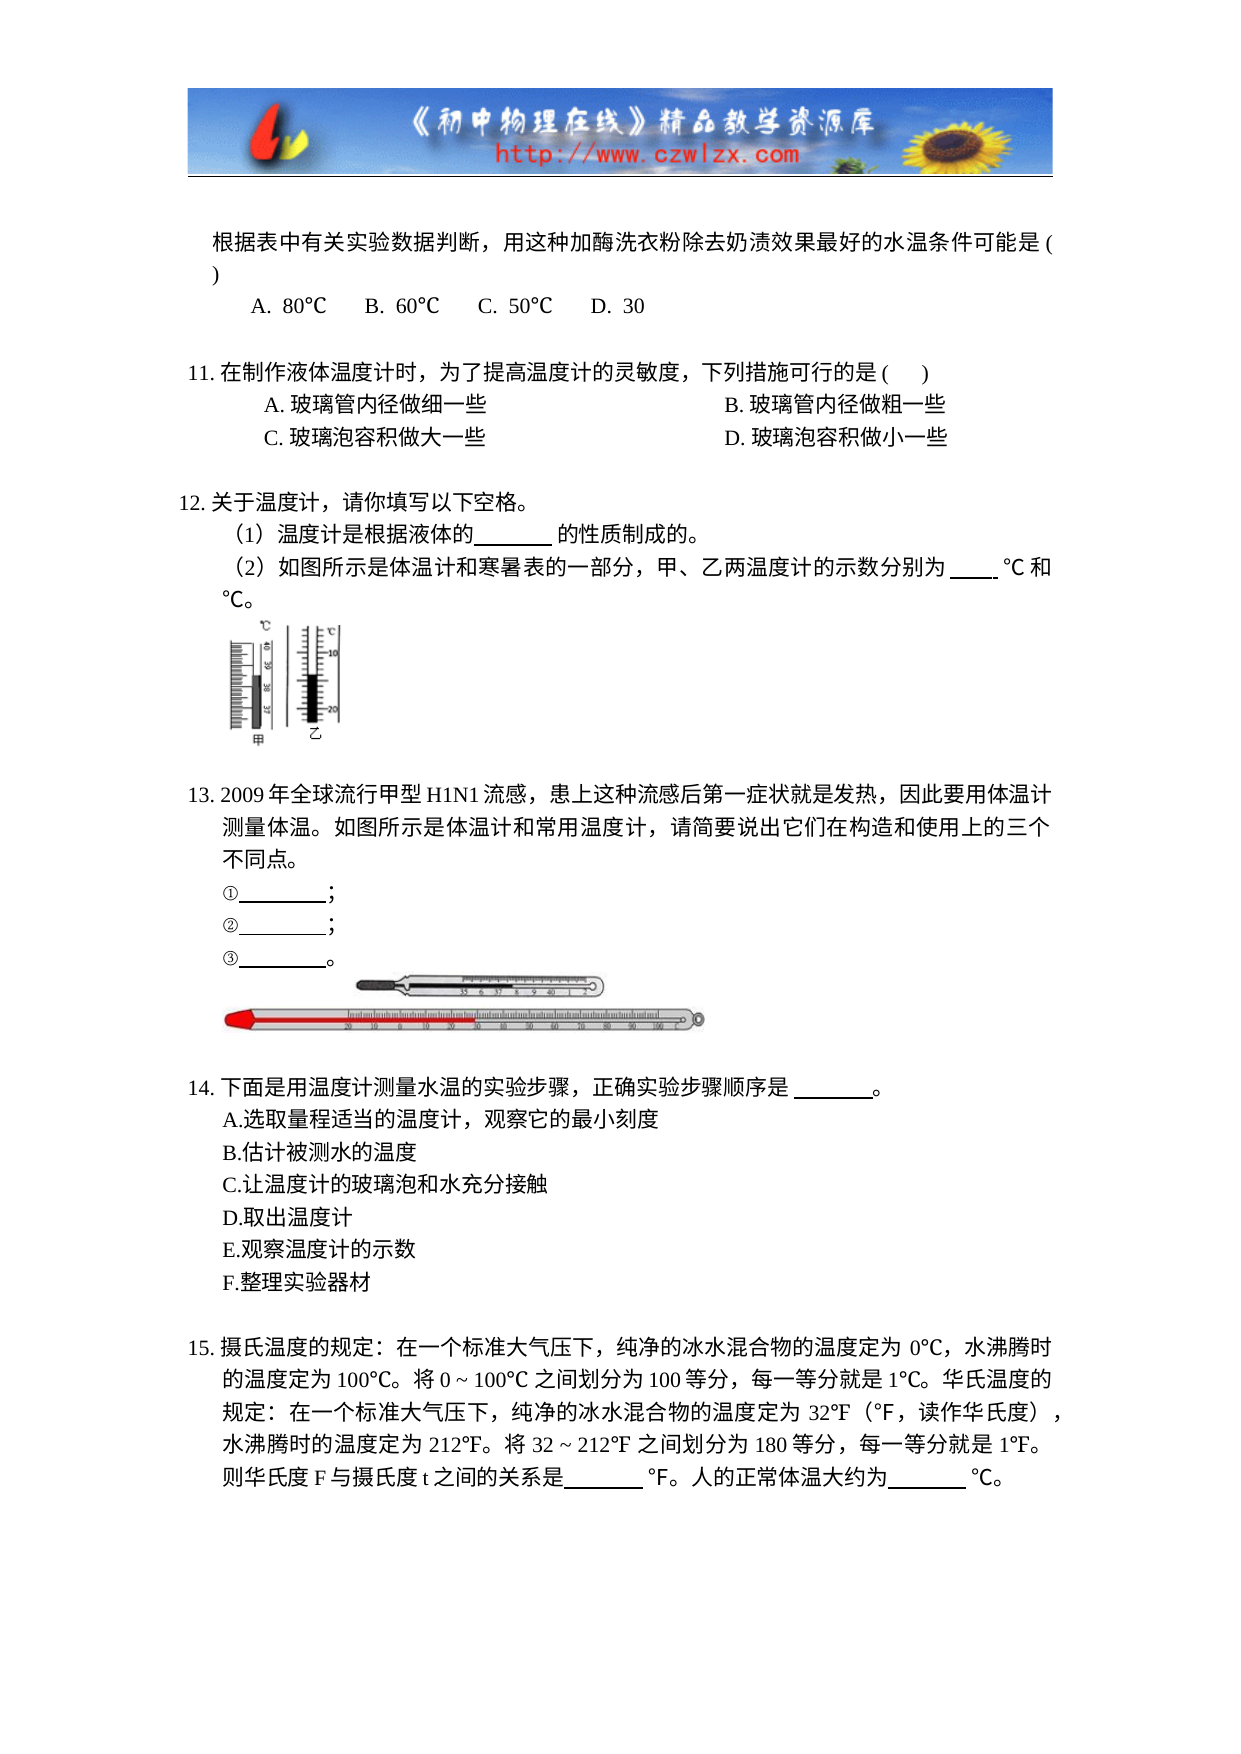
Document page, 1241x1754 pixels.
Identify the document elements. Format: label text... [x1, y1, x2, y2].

text ③ 。 [187, 939, 1053, 972]
text C. 玻璃泡容积做大一些 D. 玻璃泡容积做小一些 [187, 419, 1053, 452]
text ② ； [187, 907, 1053, 939]
text 12. 关于温度计，请你填写以下空格。 [167, 484, 1053, 517]
text A.选取量程适当的温度计，观察它的最小刻度 [187, 1102, 1053, 1134]
text B.估计被测水的温度 [187, 1134, 1053, 1167]
text E.观察温度计的示数 [187, 1232, 1053, 1264]
text 15. 摄氏温度的规定：在一个标准大气压下，纯净的冰水混合物的温度定为0℃，水沸腾时的温度定为100℃。将0 ~ 100℃ 之间划分为100等分，每一等分就是1℃。华氏温度的规定：在一个标准大气压下，纯净的冰水混合物的温度定为32℉（℉，读作华氏度），水沸腾时的温度定为212℉。将32 ~ 212℉ 之间划分为180等分，每一等分就是1℉。则华氏度F与摄氏度t之间的关系是 ℉。人的正常体温大约为 ℃。 [187, 1329, 1053, 1492]
text F.整理实验器材 [187, 1264, 1053, 1297]
text A. 玻璃管内径做细一些 B. 玻璃管内径做粗一些 [187, 387, 1053, 419]
text 根据表中有关实验数据判断，用这种加酶洗衣粉除去奶渍效果最好的水温条件可能是 ( ) [187, 224, 1053, 289]
picture [222, 971, 705, 1033]
picture [222, 614, 351, 748]
text 13. 2009年全球流行甲型H1N1流感，患上这种流感后第一症状就是发热，因此要用体温计测量体温。如图所示是体温计和常用温度计，请简要说出它们在构造和使用上的三个不同点。 [187, 777, 1053, 874]
text ① ； [187, 874, 1053, 907]
text （2）如图所示是体温计和寒暑表的一部分，甲、乙两温度计的示数分别为 ℃ 和 ℃。 [187, 549, 1053, 614]
text A. 80℃ B. 60℃ C. 50℃ D. 30 [187, 289, 1053, 322]
text 14. 下面是用温度计测量水温的实验步骤，正确实验步骤顺序是 。 [187, 1069, 1053, 1102]
picture [187, 88, 1053, 174]
text D.取出温度计 [187, 1199, 1053, 1232]
text （1）温度计是根据液体的 的性质制成的。 [187, 517, 1053, 549]
text C.让温度计的玻璃泡和水充分接触 [187, 1167, 1053, 1199]
text 11. 在制作液体温度计时，为了提高温度计的灵敏度，下列措施可行的是 ( ) [187, 354, 1053, 387]
